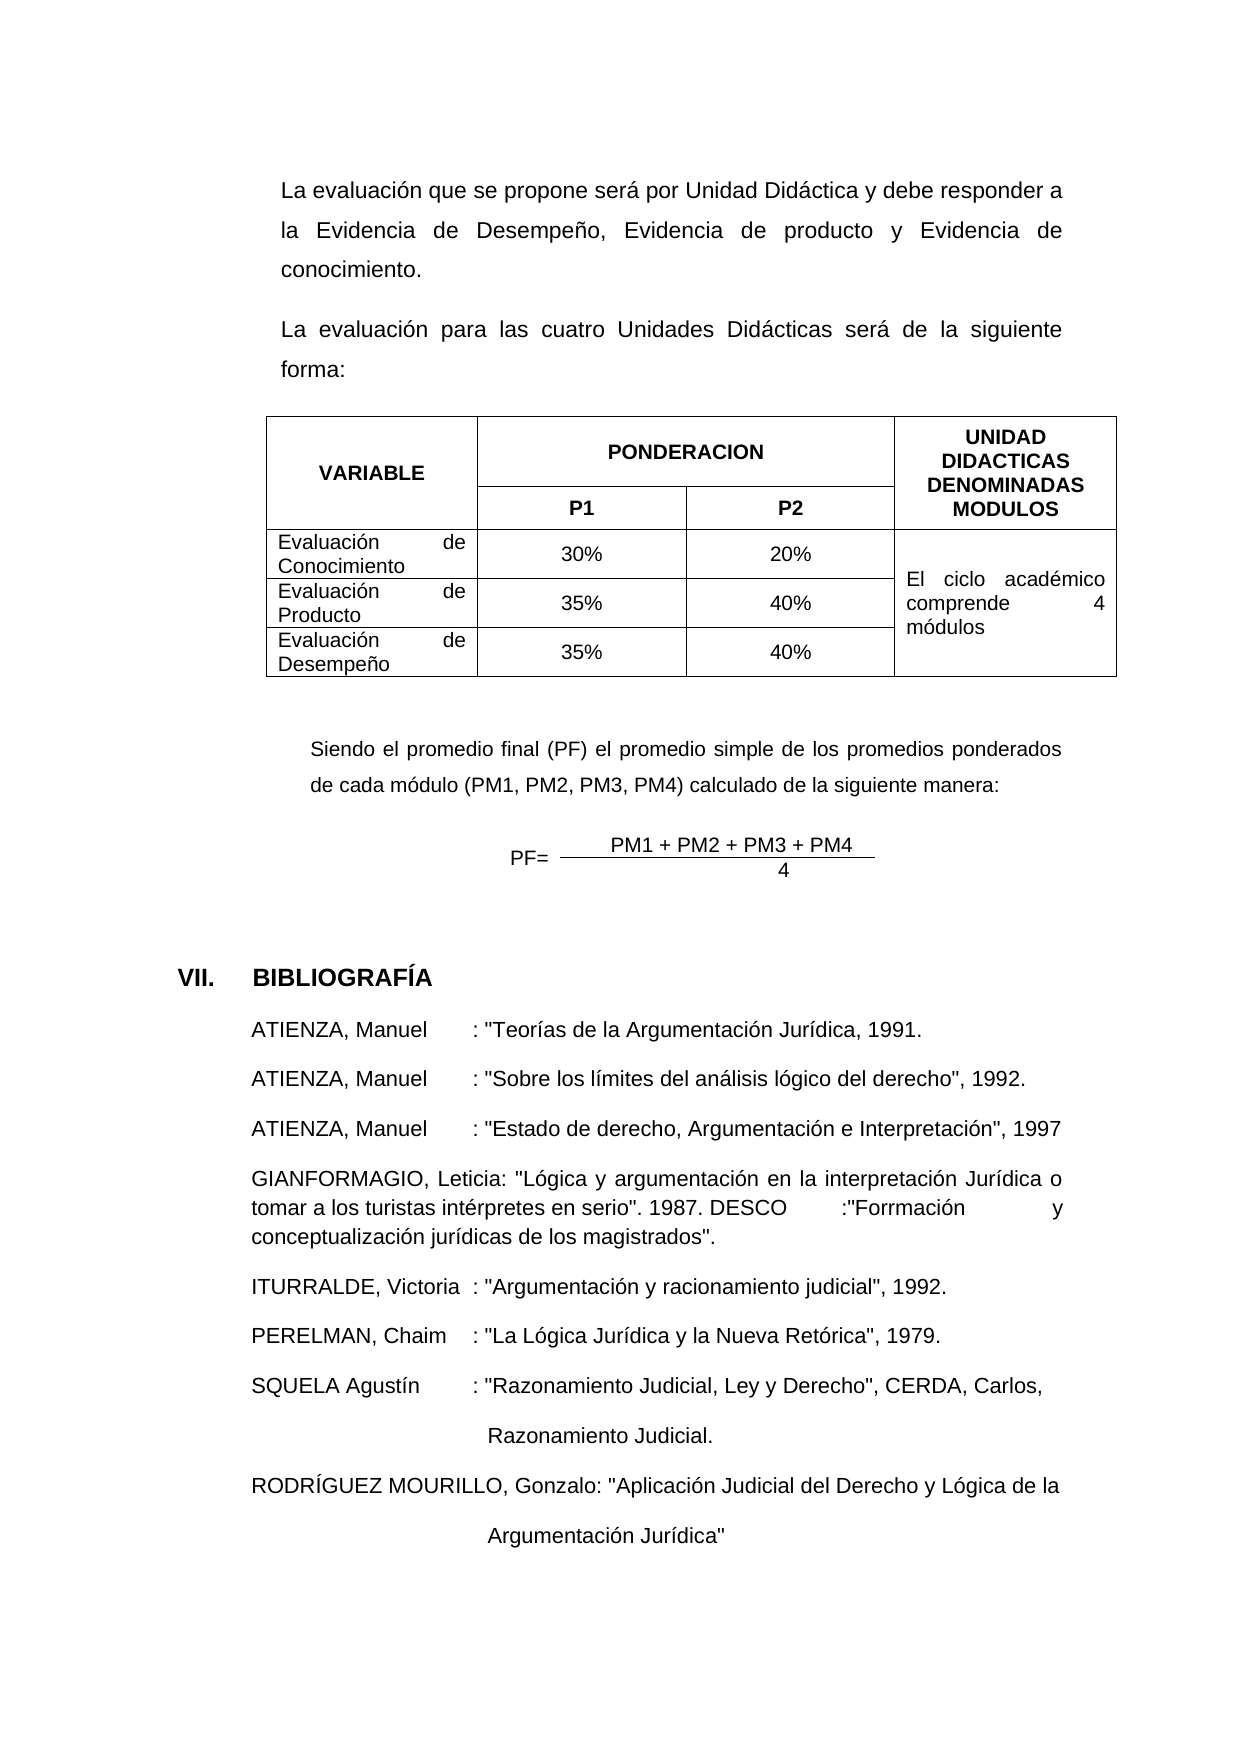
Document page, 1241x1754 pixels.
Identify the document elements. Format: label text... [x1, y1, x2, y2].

text La evaluación que se propone será por Unidad Didáctica y debe responder a la Evidencia de Desempeño, Evidencia de producto y Evidencia de conocimiento. [281, 177, 1063, 282]
table_cell Evaluación de Desempeño [267, 628, 477, 676]
table_cell 35% [478, 628, 686, 676]
text SQUELA Agustín : "Razonamiento Judicial, Ley y Derecho", CERDA, Carlos, [251, 1373, 1063, 1398]
table_cell 40% [687, 579, 894, 627]
table_cell P2 [687, 487, 894, 529]
text Argumentación Jurídica" [487, 1523, 1063, 1548]
table_header PM1 + PM2 + PM3 + PM4 [560, 833, 875, 857]
table_cell Evaluación de Producto [267, 579, 477, 627]
table_cell 40% [687, 628, 894, 676]
table_cell 30% [478, 530, 686, 578]
text GIANFORMAGIO, Leticia: "Lógica y argumentación en la interpretación Jurídica o tomar a los turistas intérpretes en serio". 1987. DESCO :"Forrmación y conceptualización jurídicas de los magistrados". [251, 1166, 1063, 1249]
table_header PONDERACION [478, 417, 894, 486]
text RODRÍGUEZ MOURILLO, Gonzalo: "Aplicación Judicial del Derecho y Lógica de la [251, 1473, 1063, 1498]
table_cell Evaluación de Conocimiento [267, 530, 477, 578]
text PERELMAN, Chaim : "La Lógica Jurídica y la Nueva Retórica", 1979. [251, 1323, 1063, 1349]
table_cell 20% [687, 530, 894, 578]
text ATIENZA, Manuel : "Sobre los límites del análisis lógico del derecho", 1992. [251, 1066, 1063, 1092]
table_cell 35% [478, 579, 686, 627]
table_header PF= [366, 833, 560, 882]
table_header VARIABLE [267, 417, 477, 529]
text ITURRALDE, Victoria : "Argumentación y racionamiento judicial", 1992. [251, 1274, 1063, 1299]
list BIBLIOGRAFÍA [177, 963, 1063, 991]
text Siendo el promedio final (PF) el promedio simple de los promedios ponderados de cada módulo (PM1, PM2, PM3, PM4) calculado de la siguiente manera: [310, 737, 1063, 797]
table_cell P1 [478, 487, 686, 529]
text Razonamiento Judicial. [487, 1423, 1063, 1448]
text ATIENZA, Manuel : "Estado de derecho, Argumentación e Interpretación", 1997 [251, 1116, 1063, 1141]
text ATIENZA, Manuel : "Teorías de la Argumentación Jurídica, 1991. [251, 1017, 1063, 1042]
table_cell El ciclo académico comprende 4 módulos [895, 530, 1116, 676]
text La evaluación para las cuatro Unidades Didácticas será de la siguiente forma: [281, 316, 1063, 382]
table_cell 4 [560, 858, 875, 882]
table_header UNIDAD DIDACTICAS DENOMINADAS MODULOS [895, 417, 1116, 529]
